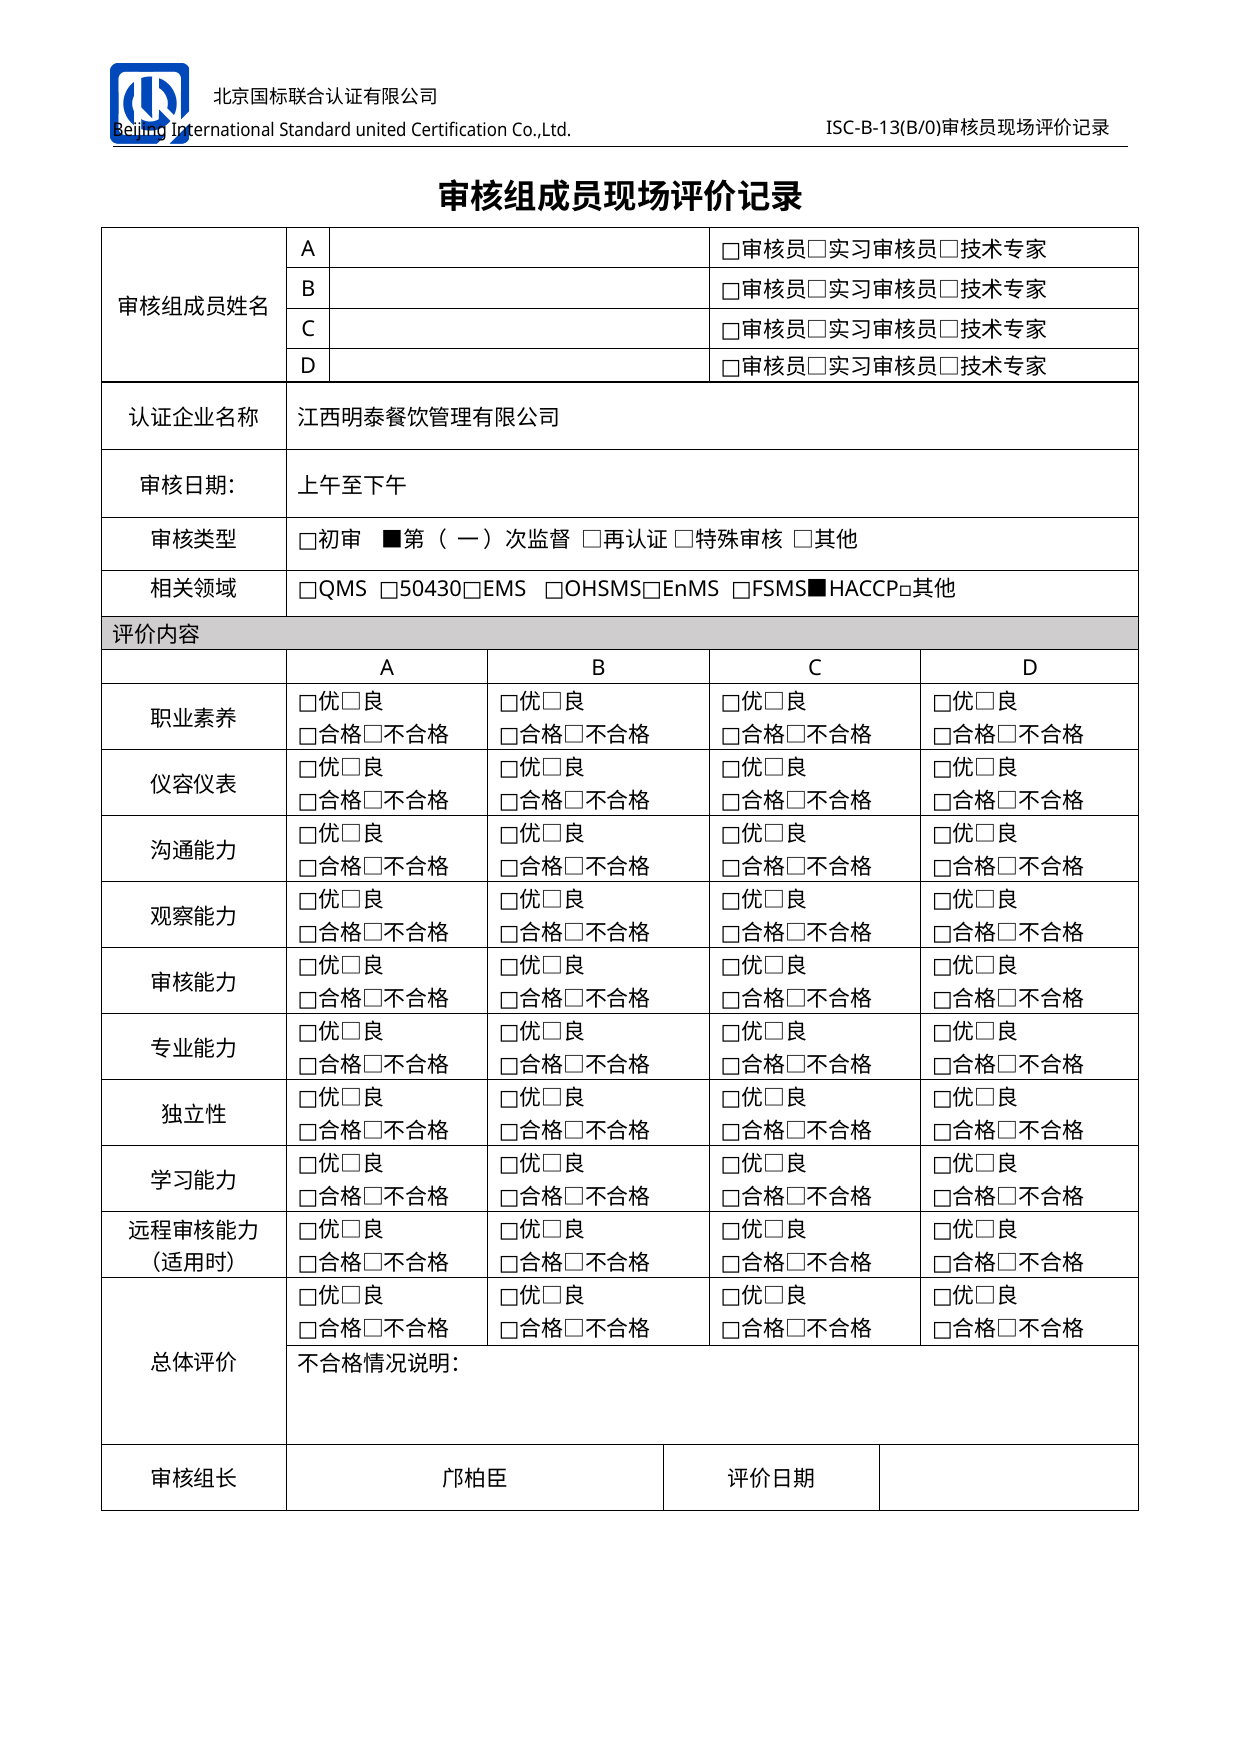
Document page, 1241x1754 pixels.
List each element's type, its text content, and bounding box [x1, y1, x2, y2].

table_header [330, 228, 709, 267]
table_cell □优□良 □合格□不合格 [921, 1080, 1138, 1145]
table_cell B [488, 650, 709, 683]
table_cell □优□良 □合格□不合格 [710, 750, 920, 815]
table_cell 观察能力 [102, 882, 286, 947]
table_cell □优□良 □合格□不合格 [921, 1278, 1138, 1345]
table_cell □优□良 □合格□不合格 [488, 1014, 709, 1079]
table_cell □优□良 □合格□不合格 [921, 750, 1138, 815]
table_cell □优□良 □合格□不合格 [710, 1014, 920, 1079]
table_cell □优□良 □合格□不合格 [488, 816, 709, 881]
table_cell □优□良 □合格□不合格 [710, 1146, 920, 1211]
table_cell □优□良 □合格□不合格 [287, 816, 487, 881]
table_cell C [710, 650, 920, 683]
picture [110, 63, 190, 144]
table_cell □优□良 □合格□不合格 [921, 948, 1138, 1013]
table_cell 认证企业名称 [102, 383, 286, 449]
table_cell □优□良 □合格□不合格 [710, 1212, 920, 1277]
table_cell □优□良 □合格□不合格 [287, 1014, 487, 1079]
table_cell □优□良 □合格□不合格 [287, 948, 487, 1013]
table_cell □审核员□实习审核员□技术专家 [710, 309, 1138, 348]
table_cell □优□良 □合格□不合格 [287, 750, 487, 815]
table_header 审核组成员姓名 [102, 228, 286, 381]
table_cell □优□良 □合格□不合格 [287, 684, 487, 749]
table_cell □优□良 □合格□不合格 [488, 882, 709, 947]
table_cell [330, 349, 709, 381]
table_cell [330, 309, 709, 348]
table_cell □优□良 □合格□不合格 [488, 948, 709, 1013]
table_cell 独立性 [102, 1080, 286, 1145]
table_cell 远程审核能力 （适用时） [102, 1212, 286, 1277]
table_cell □优□良 □合格□不合格 [287, 882, 487, 947]
table_cell □优□良 □合格□不合格 [710, 882, 920, 947]
table_cell □优□良 □合格□不合格 [921, 1146, 1138, 1211]
table_cell 审核日期： [102, 450, 286, 517]
table_cell □审核员□实习审核员□技术专家 [710, 349, 1138, 381]
table_cell 评价内容 [102, 617, 1138, 649]
table_cell □初审 ■第（ 一 ）次监督 □再认证 □特殊审核 □其他 [287, 518, 1138, 570]
text 审核组成员现场评价记录 [112, 162, 1128, 227]
table_cell D [921, 650, 1138, 683]
table_cell 不合格情况说明： [287, 1346, 1138, 1443]
table_cell □优□良 □合格□不合格 [921, 816, 1138, 881]
table_cell □优□良 □合格□不合格 [488, 1146, 709, 1211]
table_cell □优□良 □合格□不合格 [287, 1278, 487, 1345]
table_cell 审核能力 [102, 948, 286, 1013]
table_cell □优□良 □合格□不合格 [710, 684, 920, 749]
table_cell 审核类型 [102, 518, 286, 570]
table_cell □优□良 □合格□不合格 [921, 1212, 1138, 1277]
table_cell □优□良 □合格□不合格 [488, 750, 709, 815]
table_cell [330, 268, 709, 308]
table_cell 总体评价 [102, 1278, 286, 1443]
table_cell □优□良 □合格□不合格 [710, 816, 920, 881]
table_cell 江西明泰餐饮管理有限公司 [287, 383, 1138, 449]
table_cell □审核员□实习审核员□技术专家 [710, 268, 1138, 308]
table_cell A [287, 650, 487, 683]
table_cell □优□良 □合格□不合格 [710, 1278, 920, 1345]
table_cell 职业素养 [102, 684, 286, 749]
table_cell 仪容仪表 [102, 750, 286, 815]
table_cell D [287, 349, 329, 381]
table_cell 相关领域 [102, 571, 286, 616]
table_cell 上午至下午 [287, 450, 1138, 517]
table_header A [287, 228, 329, 267]
table_cell □优□良 □合格□不合格 [710, 948, 920, 1013]
table_cell □优□良 □合格□不合格 [287, 1212, 487, 1277]
table_cell C [287, 309, 329, 348]
table_cell 沟通能力 [102, 816, 286, 881]
table_cell □优□良 □合格□不合格 [921, 684, 1138, 749]
table_cell □优□良 □合格□不合格 [921, 1014, 1138, 1079]
table_cell □QMS □50430□EMS □OHSMS□EnMS □FSMS■HACCP□其他 [287, 571, 1138, 616]
table_cell □优□良 □合格□不合格 [488, 1278, 709, 1345]
table_cell B [287, 268, 329, 308]
table_cell 学习能力 [102, 1146, 286, 1211]
table_cell 评价日期 [664, 1445, 879, 1509]
table_cell □优□良 □合格□不合格 [488, 1212, 709, 1277]
table_cell □优□良 □合格□不合格 [921, 882, 1138, 947]
table_header □审核员□实习审核员□技术专家 [710, 228, 1138, 267]
table_cell □优□良 □合格□不合格 [710, 1080, 920, 1145]
table_cell □优□良 □合格□不合格 [287, 1080, 487, 1145]
table_cell □优□良 □合格□不合格 [287, 1146, 487, 1211]
table_cell 专业能力 [102, 1014, 286, 1079]
table_cell □优□良 □合格□不合格 [488, 1080, 709, 1145]
table_cell □优□良 □合格□不合格 [488, 684, 709, 749]
table_cell 审核组长 [102, 1445, 286, 1509]
table_cell [102, 650, 286, 683]
table_cell [880, 1445, 1138, 1509]
table_cell 邝柏臣 [287, 1445, 663, 1509]
